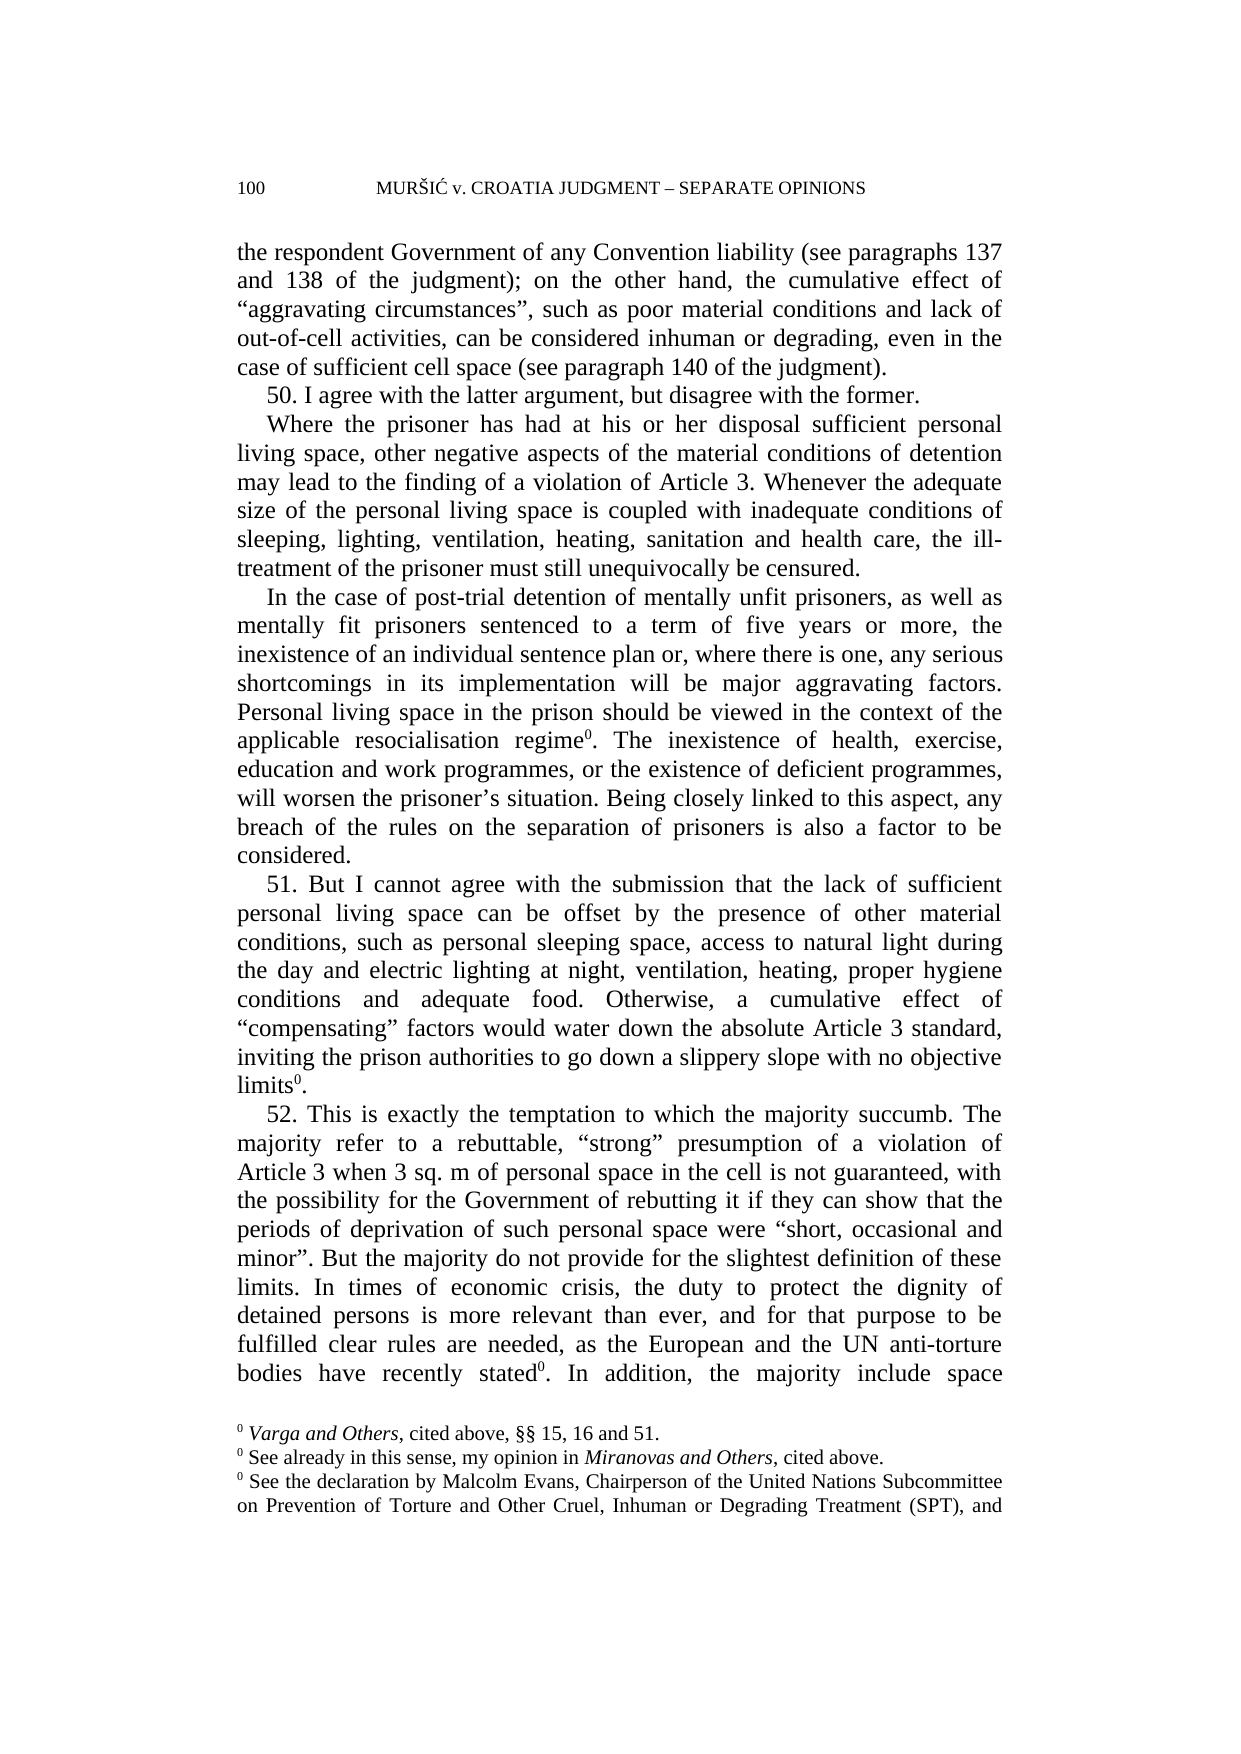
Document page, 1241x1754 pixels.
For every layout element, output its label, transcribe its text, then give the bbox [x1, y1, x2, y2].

text In the case of post-trial detention of mentally unfit prisoners, as well as mentally fit prisoners sentenced to a term of five years or more, the inexistence of an individual sentence plan or, where there is one, any serious shortcomings in its implementation will be major aggravating factors. Personal living space in the prison should be viewed in the context of the applicable resocialisation regime. The inexistence of health, exercise, education and work programmes, or the existence of deficient programmes, will worsen the prisoner’s situation. Being closely linked to this aspect, any breach of the rules on the separation of prisoners is also a factor to be considered. [237, 582, 1003, 869]
text Where the prisoner has had at his or her disposal sufficient personal living space, other negative aspects of the material conditions of detention may lead to the finding of a violation of Article 3. Whenever the adequate size of the personal living space is coupled with inadequate conditions of sleeping, lighting, ventilation, heating, sanitation and health care, the ill-treatment of the prisoner must still unequivocally be censured. [237, 409, 1003, 582]
text 51. But I cannot agree with the submission that the lack of sufficient personal living space can be offset by the presence of other material conditions, such as personal sleeping space, access to natural light during the day and electric lighting at night, ventilation, heating, proper hygiene conditions and adequate food. Otherwise, a cumulative effect of “compensating” factors would water down the absolute Article 3 standard, inviting the prison authorities to go down a slippery slope with no objective limits. [237, 869, 1003, 1099]
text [237, 1099, 1003, 1387]
text 50. I agree with the latter argument, but disagree with the former. [237, 381, 1003, 409]
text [237, 237, 1003, 381]
